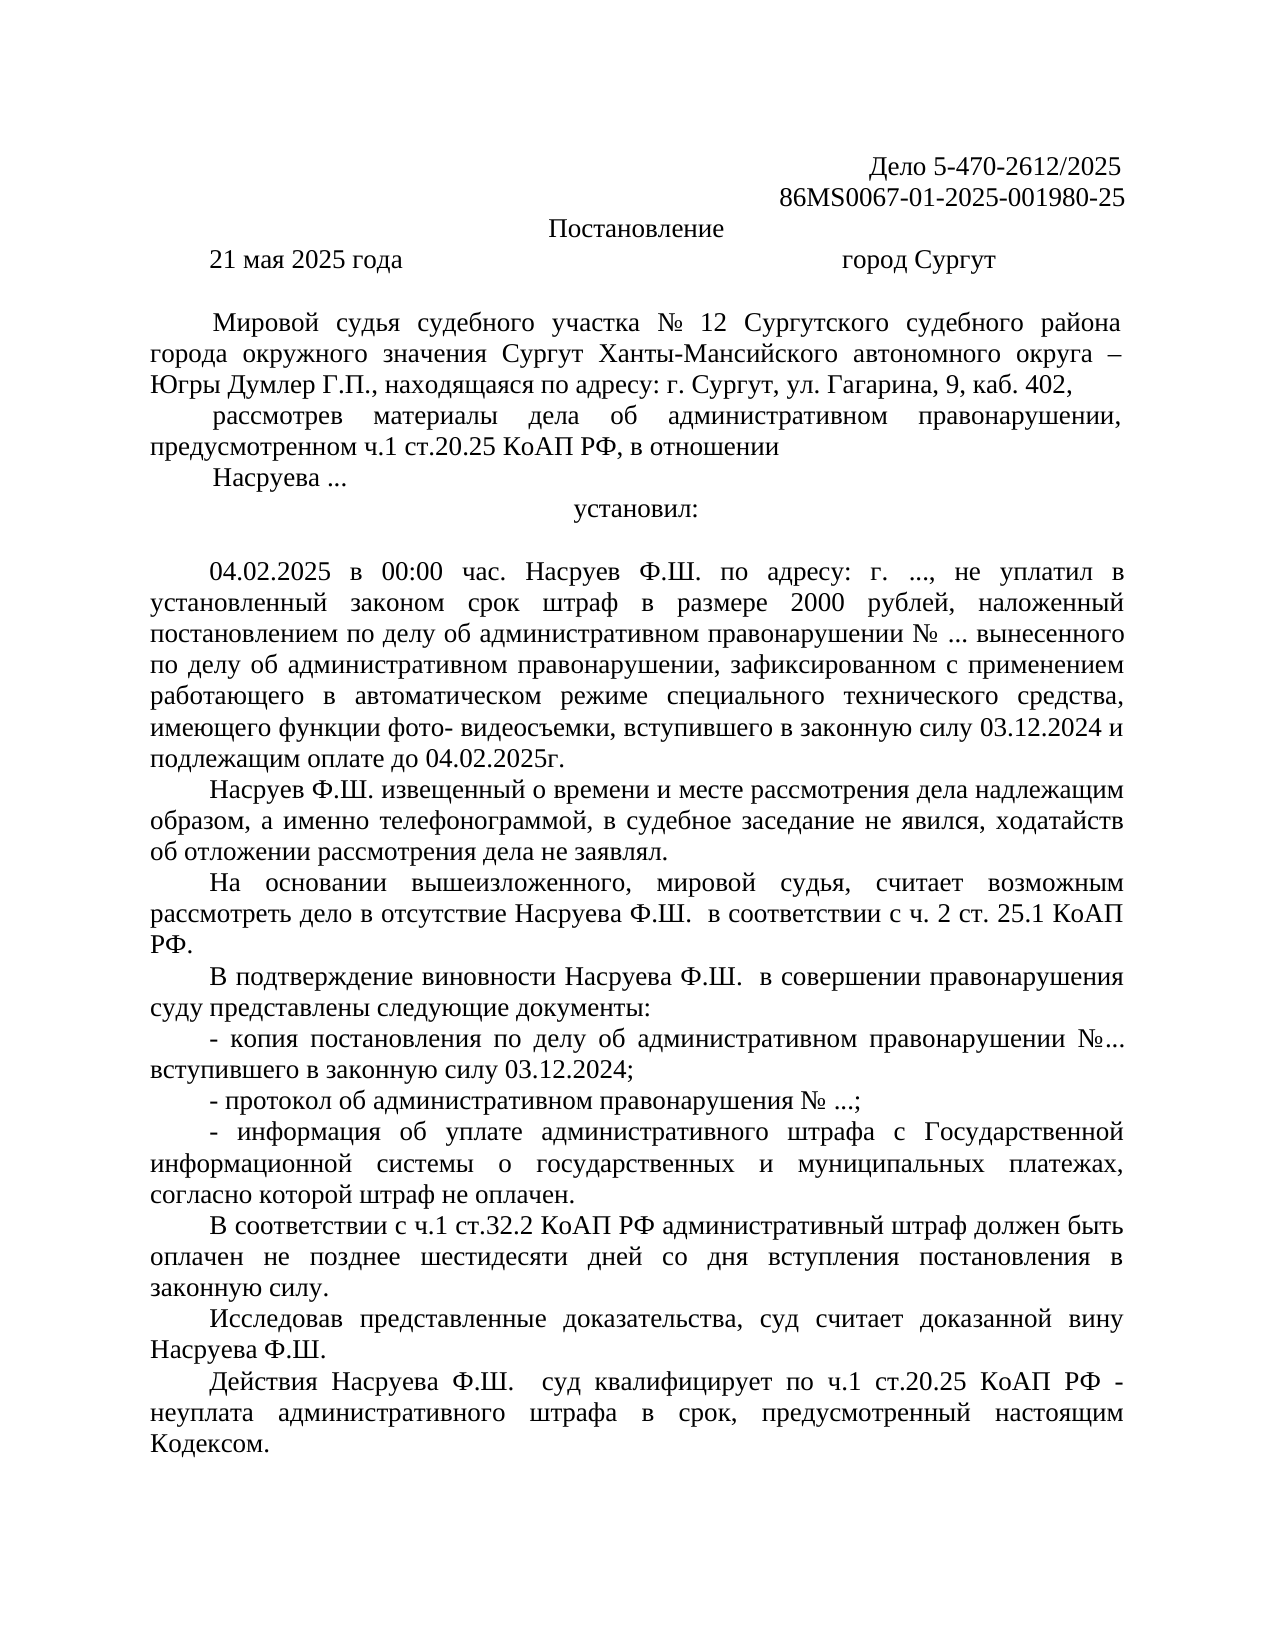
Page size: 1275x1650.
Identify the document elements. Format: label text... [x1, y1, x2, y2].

text В соответствии с ч.1 ст.32.2 КоАП РФ административный штраф должен быть оплачен не позднее шестидесяти дней со дня вступления постановления в законную силу. [150, 1209, 1125, 1302]
text Насруева ... [150, 461, 1123, 493]
text - копия постановления по делу об административном правонарушении №... вступившего в законную силу 03.12.2024; [150, 1022, 1125, 1084]
text Дело 5-470-2612/2025 [150, 150, 1122, 181]
text - информация об уплате административного штрафа с Государственной информационной системы о государственных и муниципальных платежах, согласно которой штраф не оплачен. [150, 1116, 1125, 1209]
text Постановление [150, 212, 1122, 243]
text рассмотрев материалы дела об административном правонарушении, предусмотренном ч.1 ст.20.25 КоАП РФ, в отношении [150, 399, 1122, 461]
text 21 мая 2025 года город Сургут [150, 243, 1122, 274]
text - протокол об административном правонарушения № ...; [150, 1084, 1125, 1116]
text Действия Насруева Ф.Ш. суд квалифицирует по ч.1 ст.20.25 КоАП РФ - неуплата административного штрафа в срок, предусмотренный настоящим Кодексом. [150, 1365, 1125, 1458]
text 04.02.2025 в 00:00 час. Насруев Ф.Ш. по адресу: г. ..., не уплатил в установленный законом срок штраф в размере 2000 рублей, наложенный постановлением по делу об административном правонарушении № ... вынесенного по делу об административном правонарушении, зафиксированном с применением работающего в автоматическом режиме специального технического средства, имеющего функции фото- видеосъемки, вступившего в законную силу 03.12.2024 и подлежащим оплате до 04.02.2025г. [150, 555, 1125, 773]
text На основании вышеизложенного, мировой судья, считает возможным рассмотреть дело в отсутствие Насруева Ф.Ш. в соответствии с ч. 2 ст. 25.1 КоАП РФ. [150, 866, 1125, 960]
text установил: [150, 493, 1122, 524]
text Исследовав представленные доказательства, суд считает доказанной вину Насруева Ф.Ш. [150, 1302, 1125, 1365]
text Насруев Ф.Ш. извещенный о времени и месте рассмотрения дела надлежащим образом, а именно телефонограммой, в судебное заседание не явился, ходатайств об отложении рассмотрения дела не заявлял. [150, 773, 1125, 866]
text Мировой судья судебного участка № 12 Сургутского судебного района города окружного значения Сургут Ханты-Мансийского автономного округа – Югры Думлер Г.П., находящаяся по адресу: г. Сургут, ул. Гагарина, 9, каб. 402, [150, 306, 1122, 399]
text 86MS0067-01-2025-001980-25 [150, 181, 1125, 212]
text В подтверждение виновности Насруева Ф.Ш. в совершении правонарушения суду представлены следующие документы: [150, 960, 1125, 1022]
